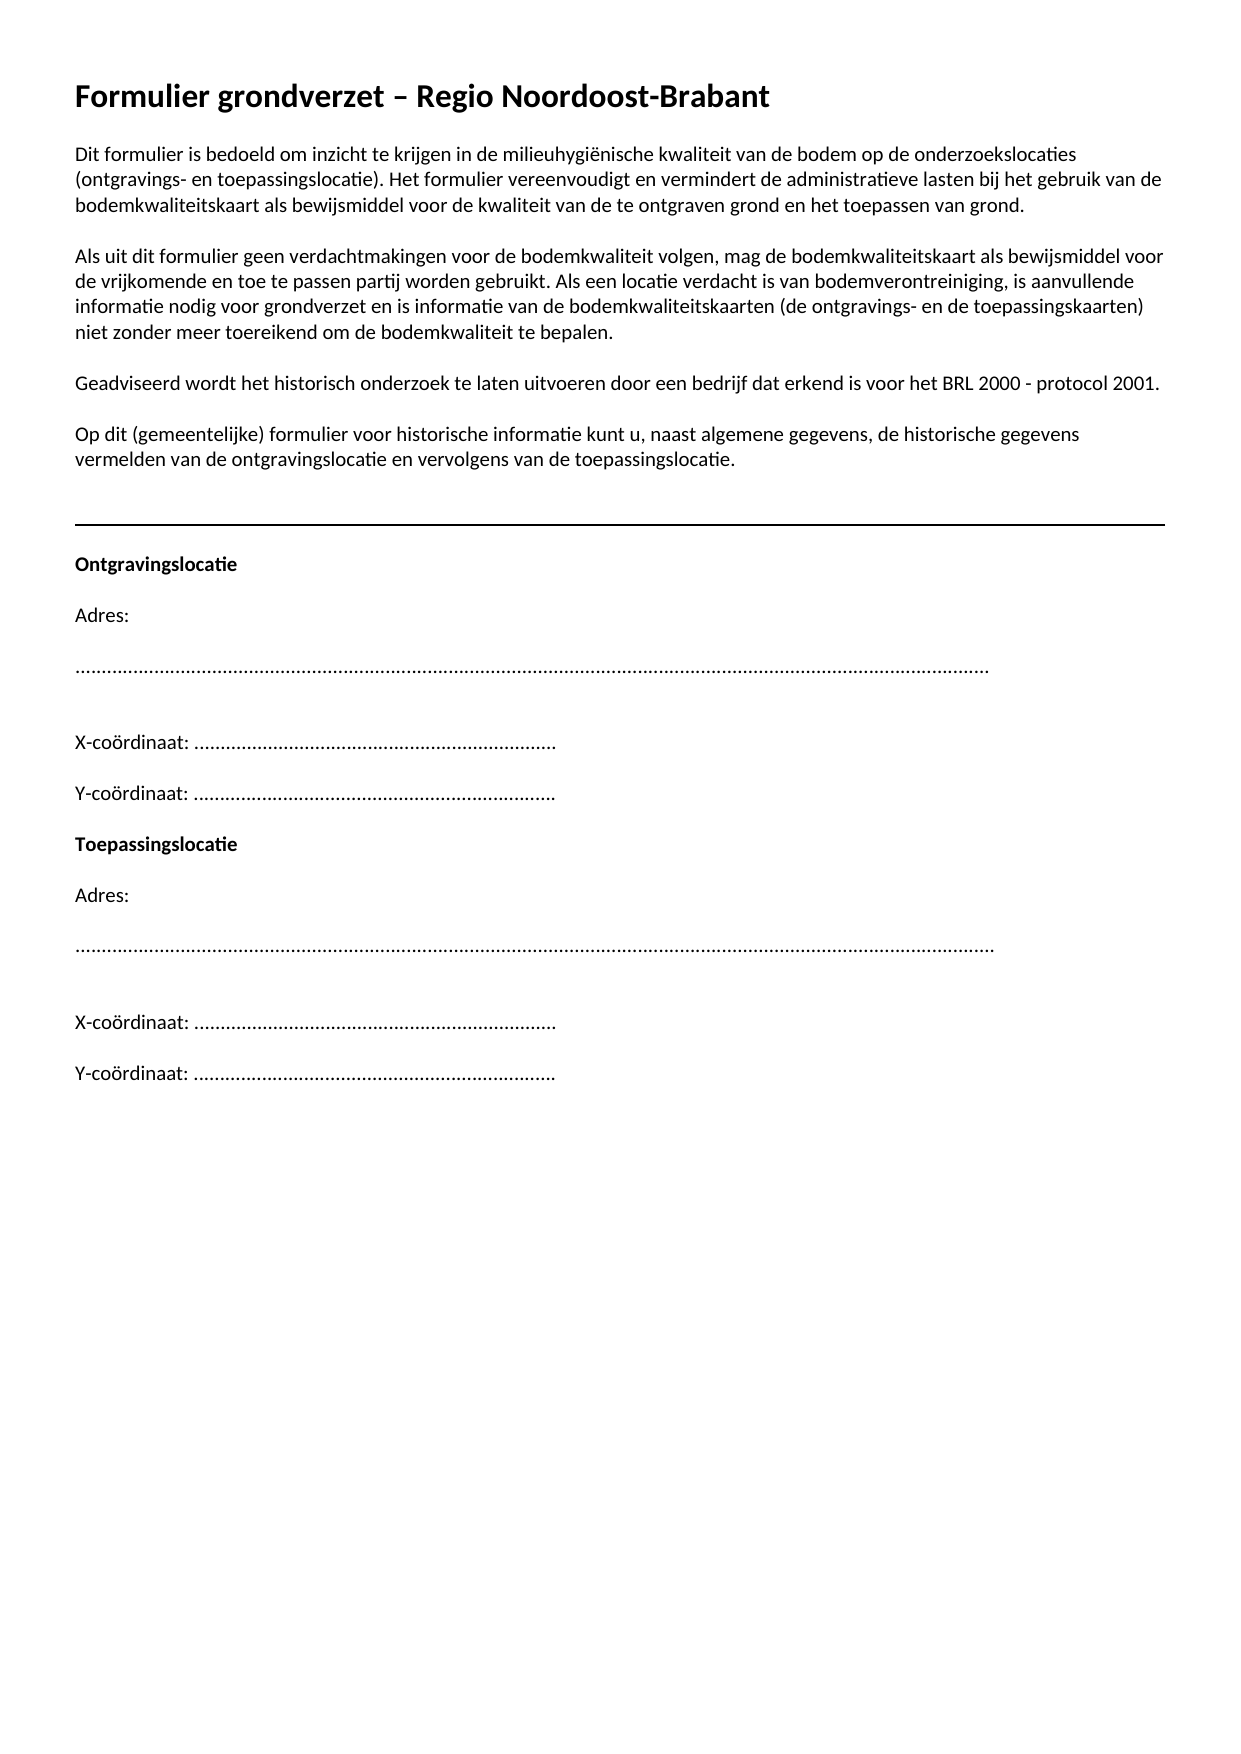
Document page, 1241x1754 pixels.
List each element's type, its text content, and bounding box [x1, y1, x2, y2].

text Formulier grondverzet – Regio Noordoost-Brabant [75, 75, 1165, 116]
text Op dit (gemeentelijke) formulier voor historische informatie kunt u, naast algemene gegevens, de historische gegevens vermelden van de ontgravingslocatie en vervolgens van de toepassingslocatie. [75, 421, 1165, 472]
text X-coördinaat: ..................................................................... [75, 729, 1165, 755]
text .............................................................................................................................................................................. [75, 653, 1165, 678]
text Als uit dit formulier geen verdachtmakingen voor de bodemkwaliteit volgen, mag de bodemkwaliteitskaart als bewijsmiddel voor de vrijkomende en toe te passen partij worden gebruikt. Als een locatie verdacht is van bodemverontreiniging, is aanvullende informatie nodig voor grondverzet en is informatie van de bodemkwaliteitskaarten (de ontgravings- en de toepassingskaarten) niet zonder meer toereikend om de bodemkwaliteit te bepalen. [75, 243, 1165, 344]
text Adres: [75, 882, 1165, 907]
text Ontgravingslocatie [75, 551, 1165, 577]
text Adres: [75, 602, 1165, 628]
text X-coördinaat: ..................................................................... [75, 1009, 1165, 1034]
text Y-coördinaat: ..................................................................... [75, 1060, 1165, 1085]
text Toepassingslocatie [75, 831, 1165, 856]
text Y-coördinaat: ..................................................................... [75, 780, 1165, 806]
text Geadviseerd wordt het historisch onderzoek te laten uitvoeren door een bedrijf dat erkend is voor het BRL 2000 - protocol 2001. [75, 370, 1165, 395]
text ............................................................................................................................................................................... [75, 933, 1165, 958]
text Dit formulier is bedoeld om inzicht te krijgen in de milieuhygiënische kwaliteit van de bodem op de onderzoekslocaties (ontgravings- en toepassingslocatie). Het formulier vereenvoudigt en vermindert de administratieve lasten bij het gebruik van de bodemkwaliteitskaart als bewijsmiddel voor de kwaliteit van de te ontgraven grond en het toepassen van grond. [75, 141, 1165, 217]
